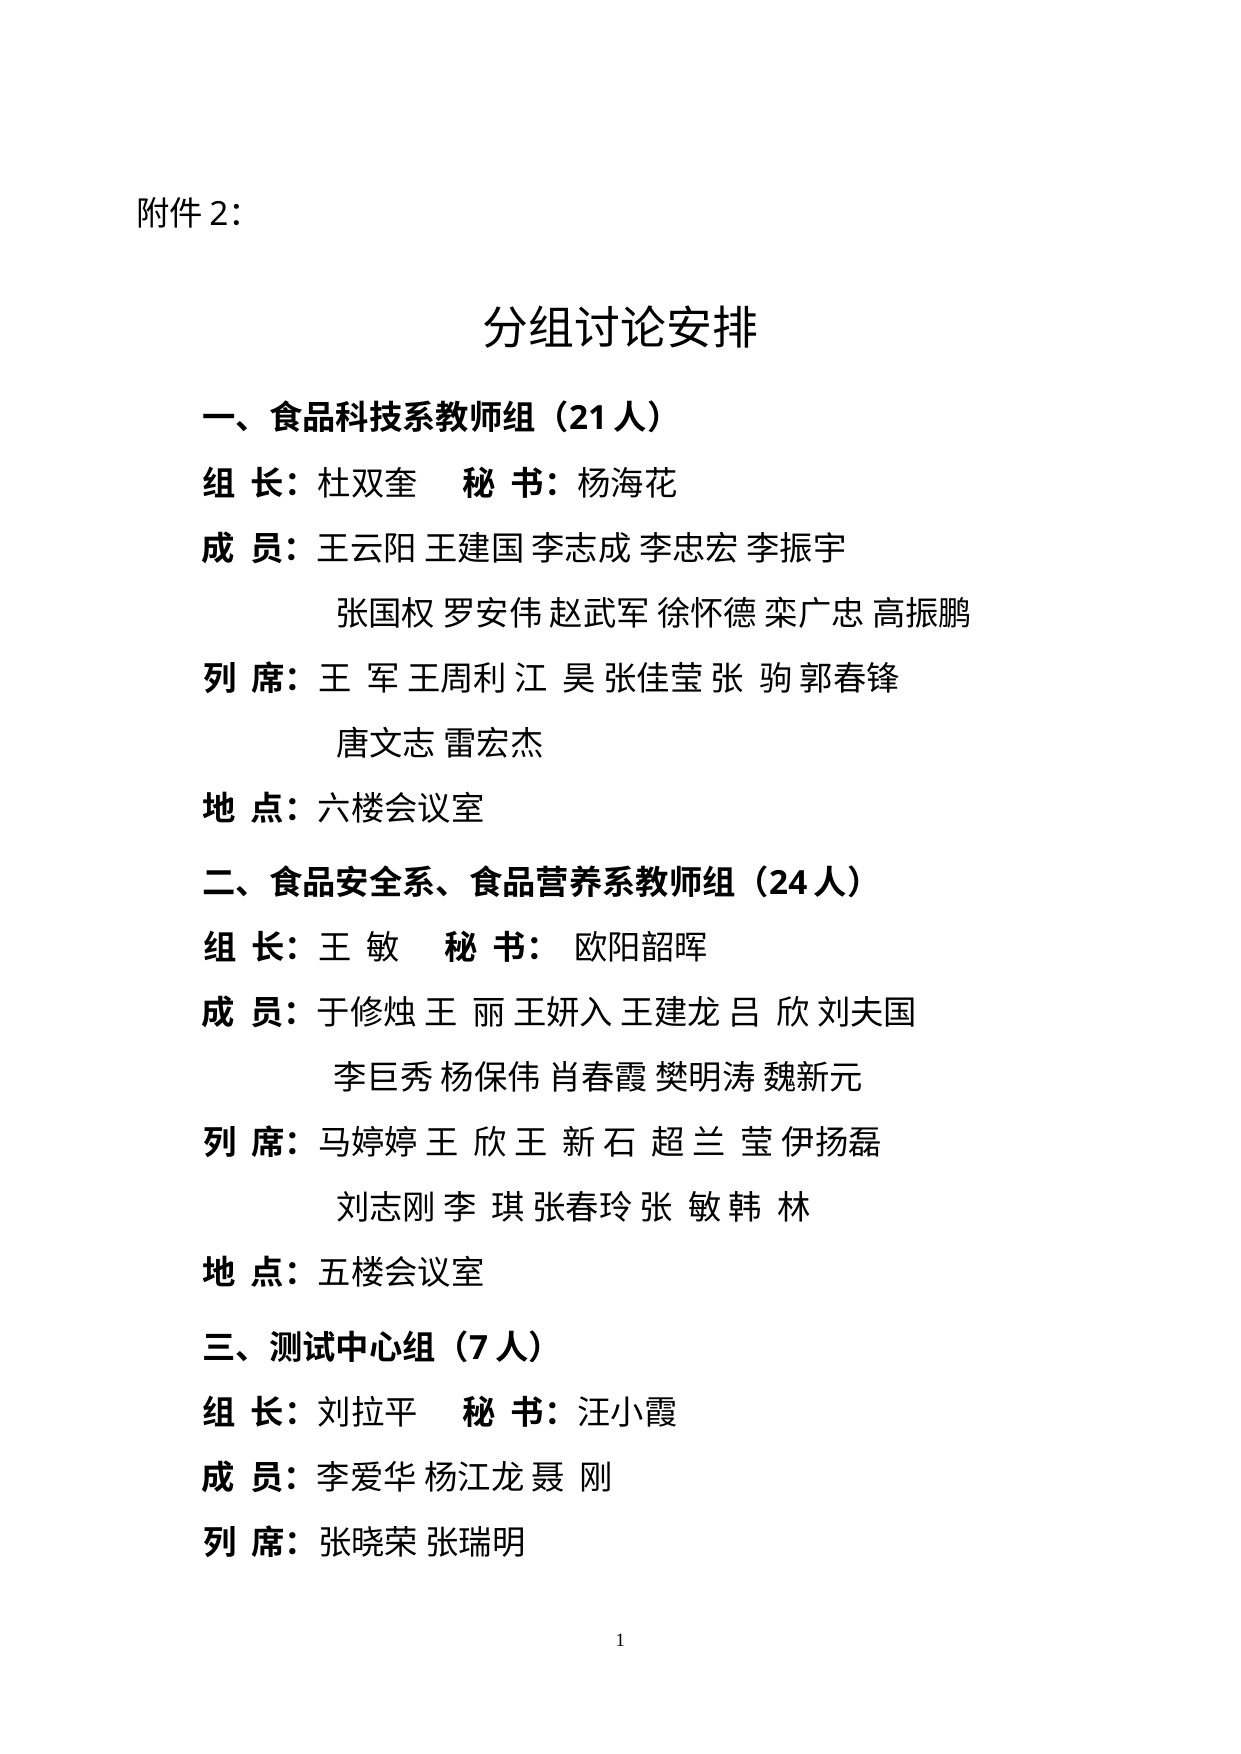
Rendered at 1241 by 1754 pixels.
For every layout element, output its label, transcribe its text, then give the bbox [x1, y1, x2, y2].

text 列 席：马婷婷 王 欣 王 新 石 超 兰 莹 伊扬磊 [136, 1108, 1104, 1173]
text 张国权 罗安伟 赵武军 徐怀德 栾广忠 高振鹏 [201, 578, 1104, 643]
text 列 席：王 军 王周利 江 昊 张佳莹 张 驹 郭春锋 [136, 643, 1104, 708]
text 地 点：五楼会议室 [202, 1238, 1104, 1303]
text 组 长：刘拉平 秘 书：汪小霞 [202, 1377, 1104, 1442]
text 二、食品安全系、食品营养系教师组（24人） [202, 848, 1104, 913]
text 李巨秀 杨保伟 肖春霞 樊明涛 魏新元 [201, 1043, 1104, 1108]
text 分组讨论安排 [136, 276, 1104, 373]
text 唐文志 雷宏杰 [136, 708, 1104, 773]
text 列 席：张晓荣 张瑞明 [136, 1507, 1104, 1572]
text 刘志刚 李 琪 张春玲 张 敏 韩 林 [136, 1173, 1104, 1238]
text 三、测试中心组（7人） [202, 1312, 1104, 1377]
text 地 点：六楼会议室 [202, 773, 1104, 838]
text 成 员：李爱华 杨江龙 聂 刚 [201, 1442, 1104, 1507]
text 成 员：于修烛 王 丽 王妍入 王建龙 吕 欣 刘夫国 [201, 978, 1104, 1043]
text 成 员：王云阳 王建国 李志成 李忠宏 李振宇 [201, 513, 1104, 578]
text 组 长：王 敏 秘 书： 欧阳韶晖 [136, 913, 1104, 978]
text 组 长：杜双奎 秘 书：杨海花 [202, 448, 1104, 513]
text 一、食品科技系教师组（21人） [202, 383, 1104, 448]
text 附件2： [136, 178, 1104, 243]
